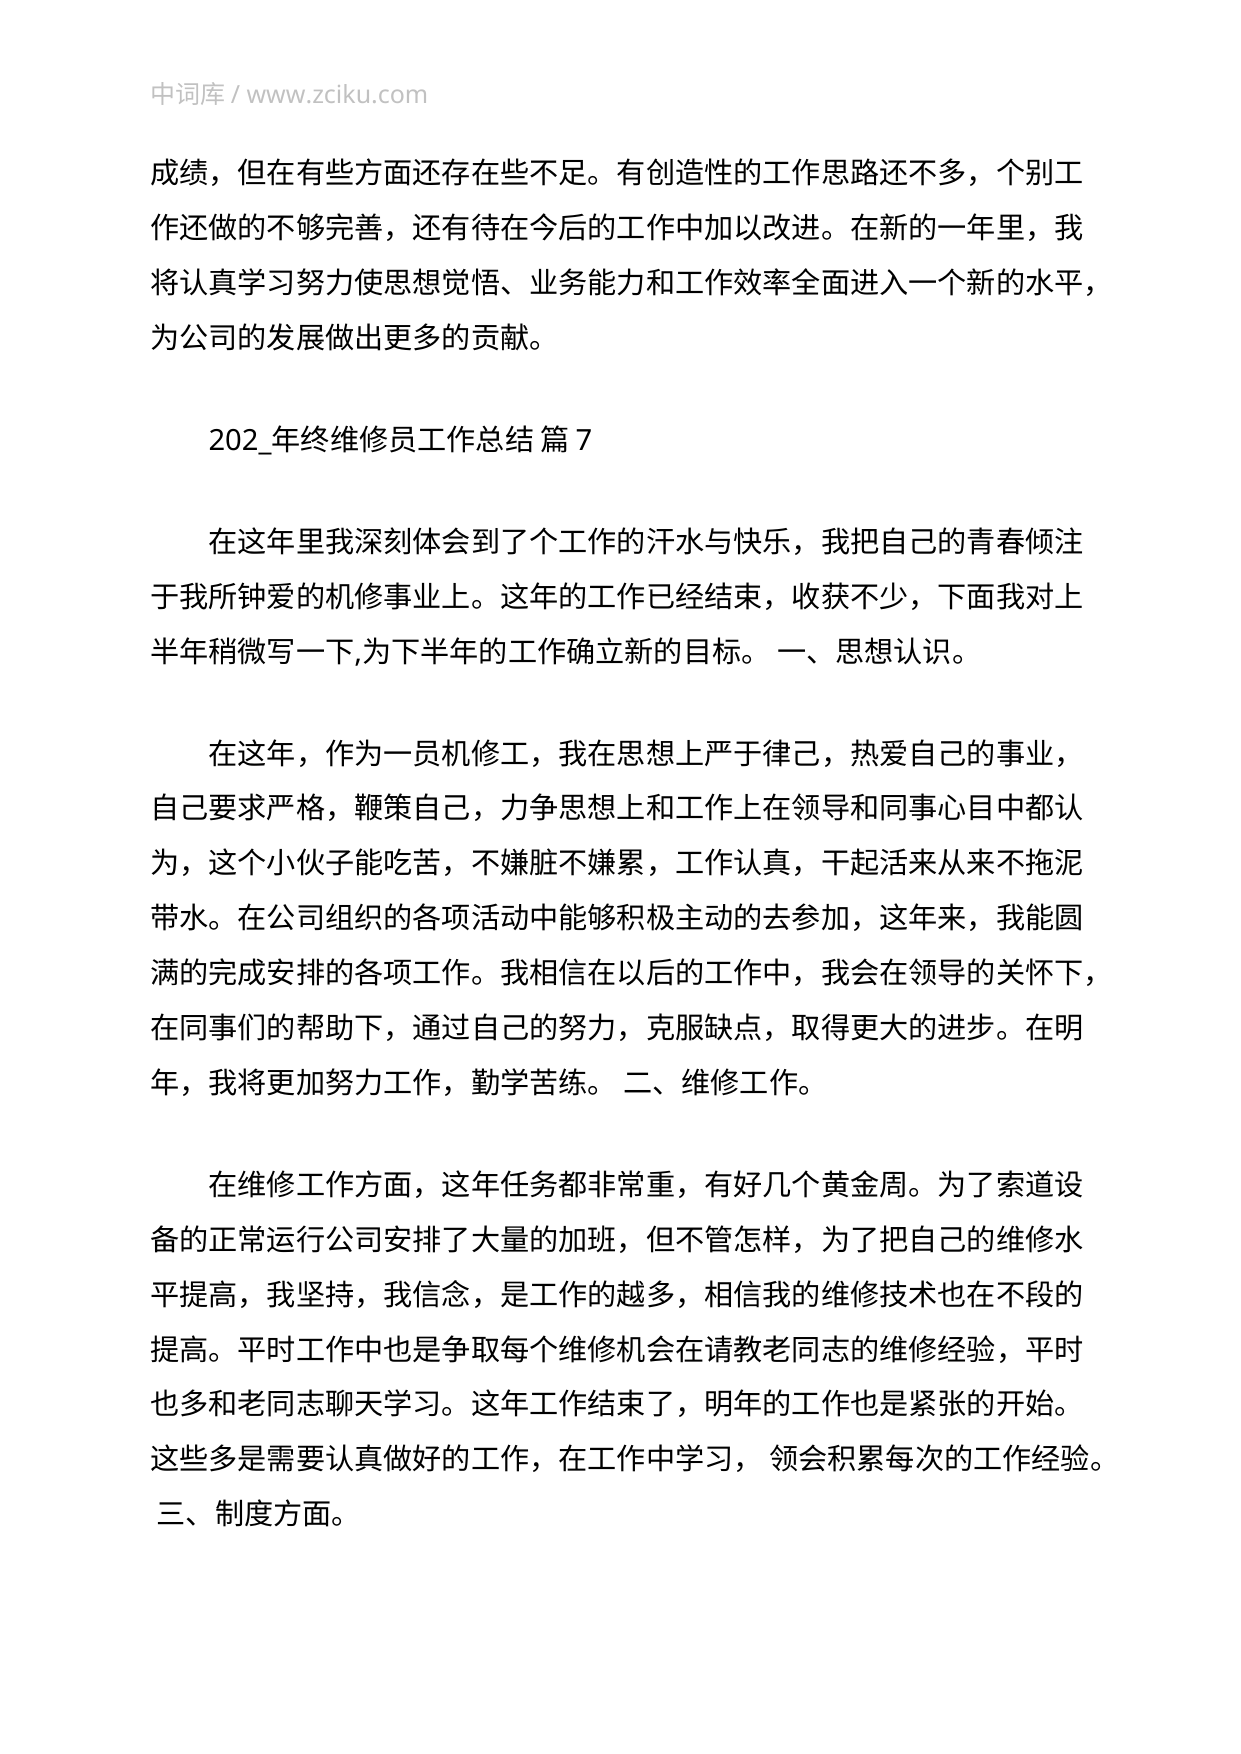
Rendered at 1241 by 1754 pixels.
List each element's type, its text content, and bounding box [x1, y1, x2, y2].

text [150, 150, 1090, 357]
text 在维修工作方面，这年任务都非常重，有好几个黄金周。为了索道设备的正常运行公司安排了大量的加班，但不管怎样，为了把自己的维修水平提高，我坚持，我信念，是工作的越多，相信我的维修技术也在不段的提高。平时工作中也是争取每个维修机会在请教老同志的维修经验，平时也多和老同志聊天学习。这年工作结束了，明年的工作也是紧张的开始。这些多是需要认真做好的工作，在工作中学习， 领会积累每次的工作经验。 三、制度方面。 [150, 1161, 1090, 1533]
text 在这年里我深刻体会到了个工作的汗水与快乐，我把自己的青春倾注于我所钟爱的机修事业上。这年的工作已经结束，收获不少，下面我对上半年稍微写一下,为下半年的工作确立新的目标。 一、思想认识。 [150, 518, 1090, 671]
text 在这年，作为一员机修工，我在思想上严于律己，热爱自己的事业，自己要求严格，鞭策自己，力争思想上和工作上在领导和同事心目中都认为，这个小伙子能吃苦，不嫌脏不嫌累，工作认真，干起活来从来不拖泥带水。在公司组织的各项活动中能够积极主动的去参加，这年来，我能圆满的完成安排的各项工作。我相信在以后的工作中，我会在领导的关怀下，在同事们的帮助下，通过自己的努力，克服缺点，取得更大的进步。在明年，我将更加努力工作，勤学苦练。 二、维修工作。 [150, 730, 1090, 1102]
text 202_年终维修员工作总结 篇7 [150, 416, 1090, 459]
